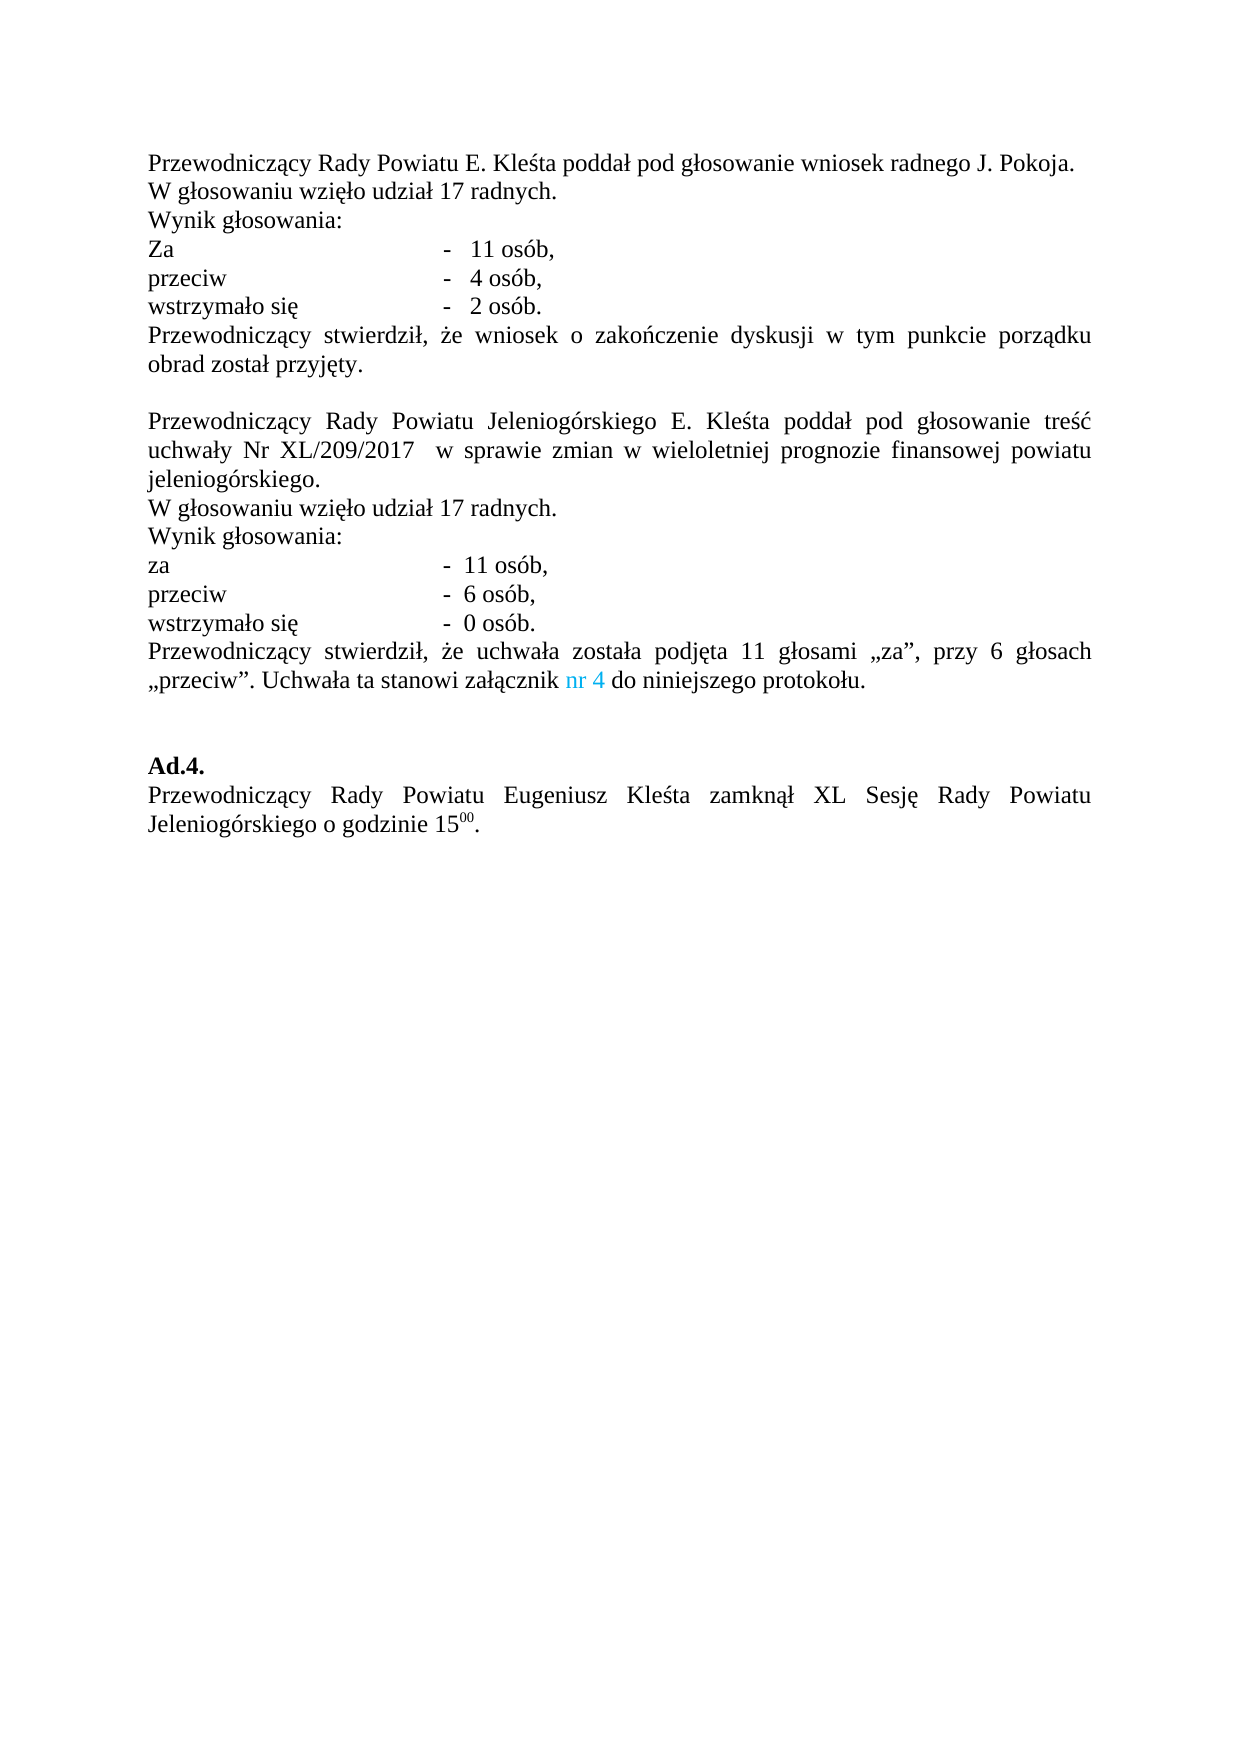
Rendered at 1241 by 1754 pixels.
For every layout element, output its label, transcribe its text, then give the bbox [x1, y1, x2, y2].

text Przewodniczący stwierdził, że wniosek o zakończenie dyskusji w tym punkcie porządku obrad został przyjęty. [148, 320, 1093, 378]
text Wynik głosowania: [148, 521, 1093, 550]
text W głosowaniu wzięło udział 17 radnych. [148, 176, 1093, 205]
text Przewodniczący Rady Powiatu E. Kleśta poddał pod głosowanie wniosek radnego J. Pokoja. [148, 148, 1093, 176]
text przeciw - 6 osób, [148, 579, 1093, 608]
text Przewodniczący Rady Powiatu Eugeniusz Kleśta zamknął XL Sesję Rady Powiatu Jeleniogórskiego o godzinie 1500. [148, 780, 1093, 838]
text za - 11 osób, [148, 550, 1093, 579]
text Przewodniczący stwierdził, że uchwała została podjęta 11 głosami „za”, przy 6 głosach „przeciw”. Uchwała ta stanowi załącznik nr 4 do niniejszego protokołu. [148, 636, 1093, 694]
text Wynik głosowania: [148, 205, 1093, 234]
text W głosowaniu wzięło udział 17 radnych. [148, 493, 1093, 521]
text wstrzymało się - 2 osób. [148, 291, 1093, 320]
text wstrzymało się - 0 osób. [148, 608, 1093, 636]
text Ad.4. [148, 751, 1093, 780]
text Za - 11 osób, [148, 234, 1093, 263]
text przeciw - 4 osób, [148, 263, 1093, 291]
text Przewodniczący Rady Powiatu Jeleniogórskiego E. Kleśta poddał pod głosowanie treść uchwały Nr XL/209/2017 w sprawie zmian w wieloletniej prognozie finansowej powiatu jeleniogórskiego. [148, 406, 1093, 493]
